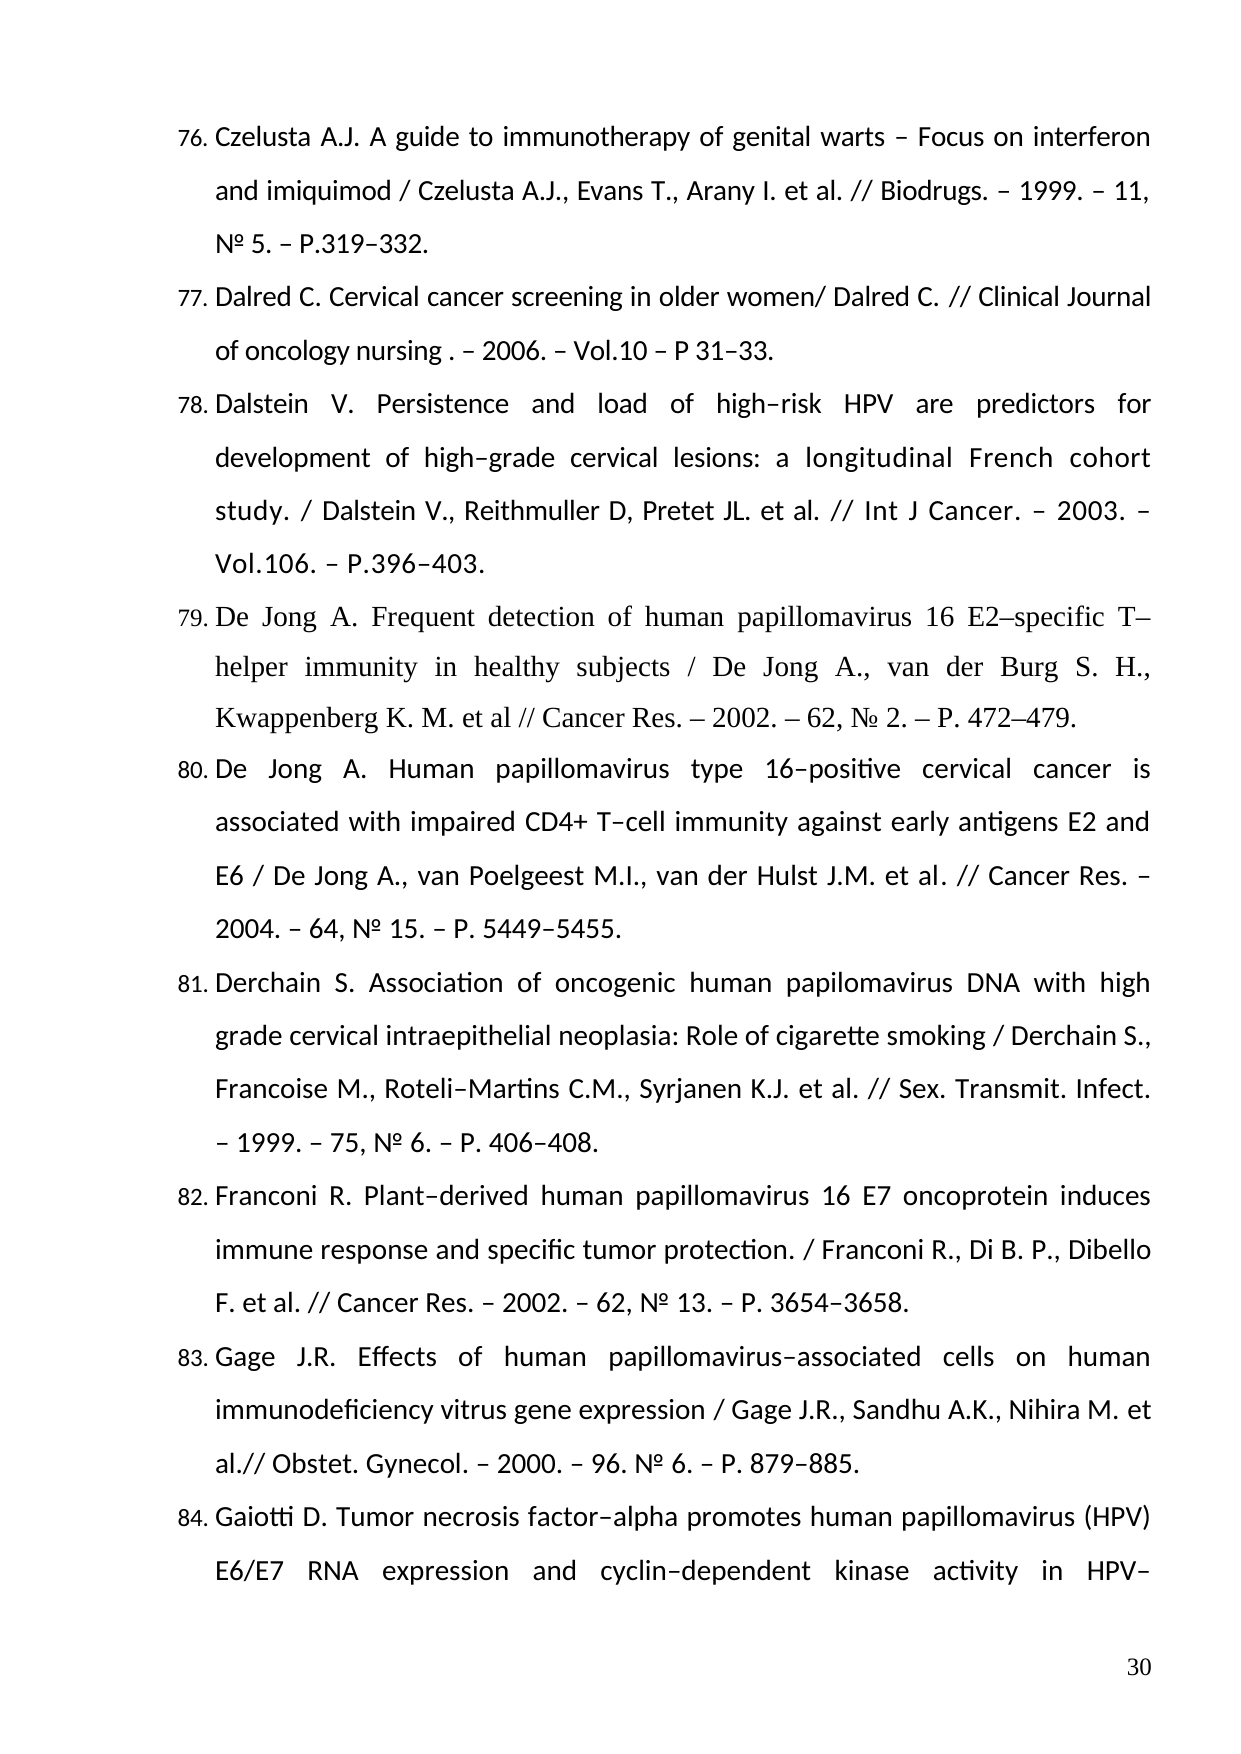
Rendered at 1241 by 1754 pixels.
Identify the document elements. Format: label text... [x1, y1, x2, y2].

list De Jong A. Frequent detection of human papillomavirus 16 E2–specific T–helper immunity in healthy subjects / De Jong A., van der Burg S. H., Kwappenberg K. M. et al // Cancer Res. – 2002. – 62, № 2. – P. 472–479. [177, 599, 1152, 733]
list Dalred C. Cervical cancer screening in older women/ Dalred C. // Clinical Journal of oncology nursing . – 2006. – Vol.10 – P 31–33. [177, 278, 1152, 367]
list Dalstein V. Persistence and load of high–risk HPV are predictors for development of high–grade cervical lesions: a longitudinal French cohort study. / Dalstein V., Reithmuller D, Pretet JL. et al. // Int J Cancer. – 2003. – Vol.106. – P.396–403. [177, 385, 1152, 581]
list De Jong A. Human papillomavirus type 16–positive cervical cancer is associated with impaired CD4+ T–cell immunity against early antigens E2 and E6 / De Jong A., van Poelgeest M.I., van der Hulst J.M. et al. // Cancer Res. – 2004. – 64, № 15. – P. 5449–5455. [177, 750, 1152, 946]
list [177, 1498, 1152, 1587]
list Czelusta A.J. A guide to immunotherapy of genital warts – Focus on interferon and imiquimod / Czelusta A.J., Evans T., Arany I. et al. // Biodrugs. – 1999. – 11, № 5. – P.319–332. [177, 118, 1152, 261]
list Franconi R. Plant–derived human papillomavirus 16 E7 oncoprotein induces immune response and specific tumor protection. / Franconi R., Di B. P., Dibello F. et al. // Cancer Res. – 2002. – 62, № 13. – P. 3654–3658. [177, 1177, 1152, 1320]
list Derchain S. Association of oncogenic human papilomavirus DNA with high grade cervical intraepithelial neoplasia: Role of cigarette smoking / Derchain S., Francoise M., Roteli–Martins C.M., Syrjanen K.J. et al. // Sex. Transmit. Infect. – 1999. – 75, № 6. – P. 406–408. [177, 964, 1152, 1160]
list Gage J.R. Effects of human papillomavirus–associated cells on human immunodeficiency vitrus gene expression / Gage J.R., Sandhu A.K., Nihira M. et al.// Obstet. Gynecol. – 2000. – 96. № 6. – P. 879–885. [177, 1338, 1152, 1480]
